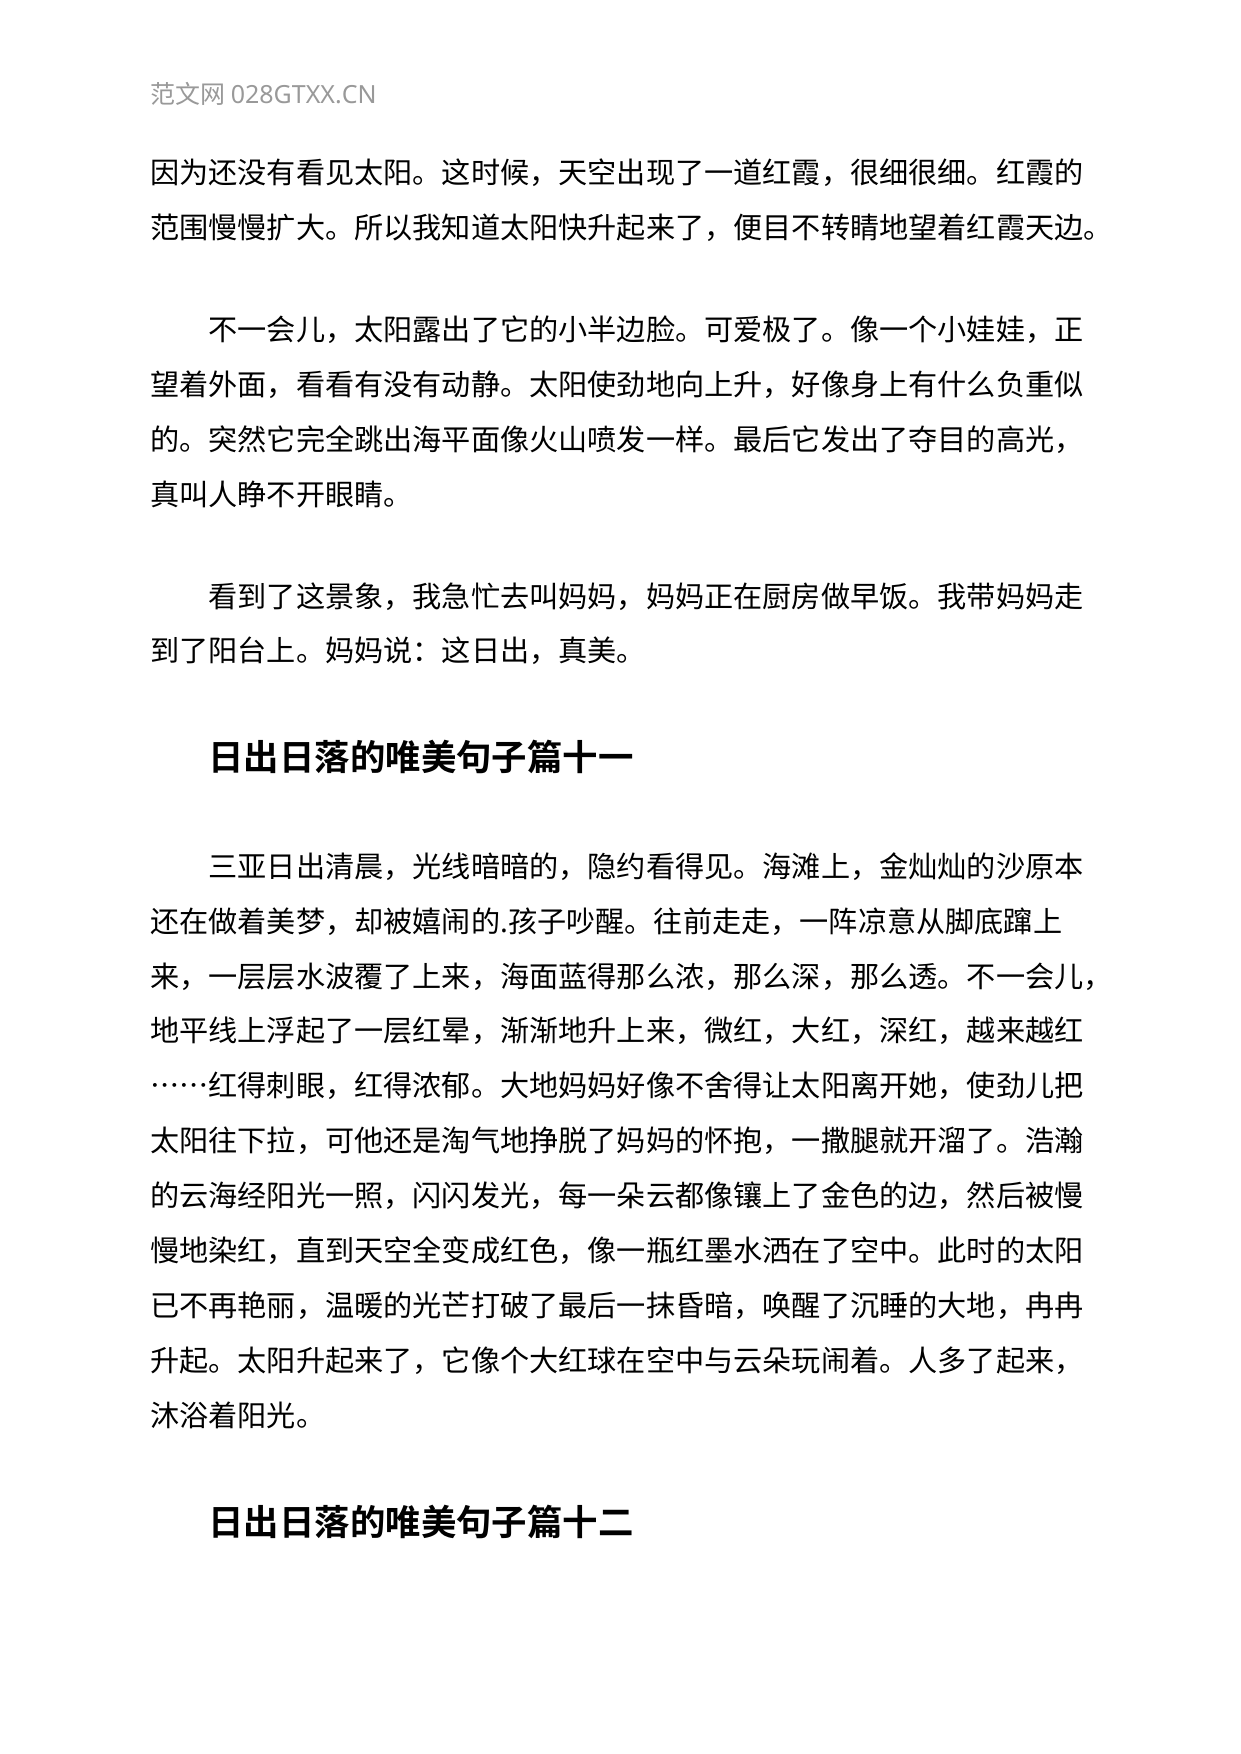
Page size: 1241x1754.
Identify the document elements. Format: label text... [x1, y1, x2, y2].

text 日出日落的唯美句子篇十二 [150, 1494, 1090, 1545]
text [150, 150, 1090, 247]
text 三亚日出清晨，光线暗暗的，隐约看得见。海滩上，金灿灿的沙原本还在做着美梦，却被嬉闹的.孩子吵醒。往前走走，一阵凉意从脚底蹿上来，一层层水波覆了上来，海面蓝得那么浓，那么深，那么透。不一会儿，地平线上浮起了一层红晕，渐渐地升上来，微红，大红，深红，越来越红……红得刺眼，红得浓郁。大地妈妈好像不舍得让太阳离开她，使劲儿把太阳往下拉，可他还是淘气地挣脱了妈妈的怀抱，一撒腿就开溜了。浩瀚的云海经阳光一照，闪闪发光，每一朵云都像镶上了金色的边，然后被慢慢地染红，直到天空全变成红色，像一瓶红墨水洒在了空中。此时的太阳已不再艳丽，温暖的光芒打破了最后一抹昏暗，唤醒了沉睡的大地，冉冉升起。太阳升起来了，它像个大红球在空中与云朵玩闹着。人多了起来，沐浴着阳光。 [150, 843, 1090, 1434]
text 日出日落的唯美句子篇十一 [150, 730, 1090, 781]
text 不一会儿，太阳露出了它的小半边脸。可爱极了。像一个小娃娃，正望着外面，看看有没有动静。太阳使劲地向上升，好像身上有什么负重似的。突然它完全跳出海平面像火山喷发一样。最后它发出了夺目的高光，真叫人睁不开眼睛。 [150, 307, 1090, 514]
text 看到了这景象，我急忙去叫妈妈，妈妈正在厨房做早饭。我带妈妈走到了阳台上。妈妈说：这日出，真美。 [150, 573, 1090, 670]
